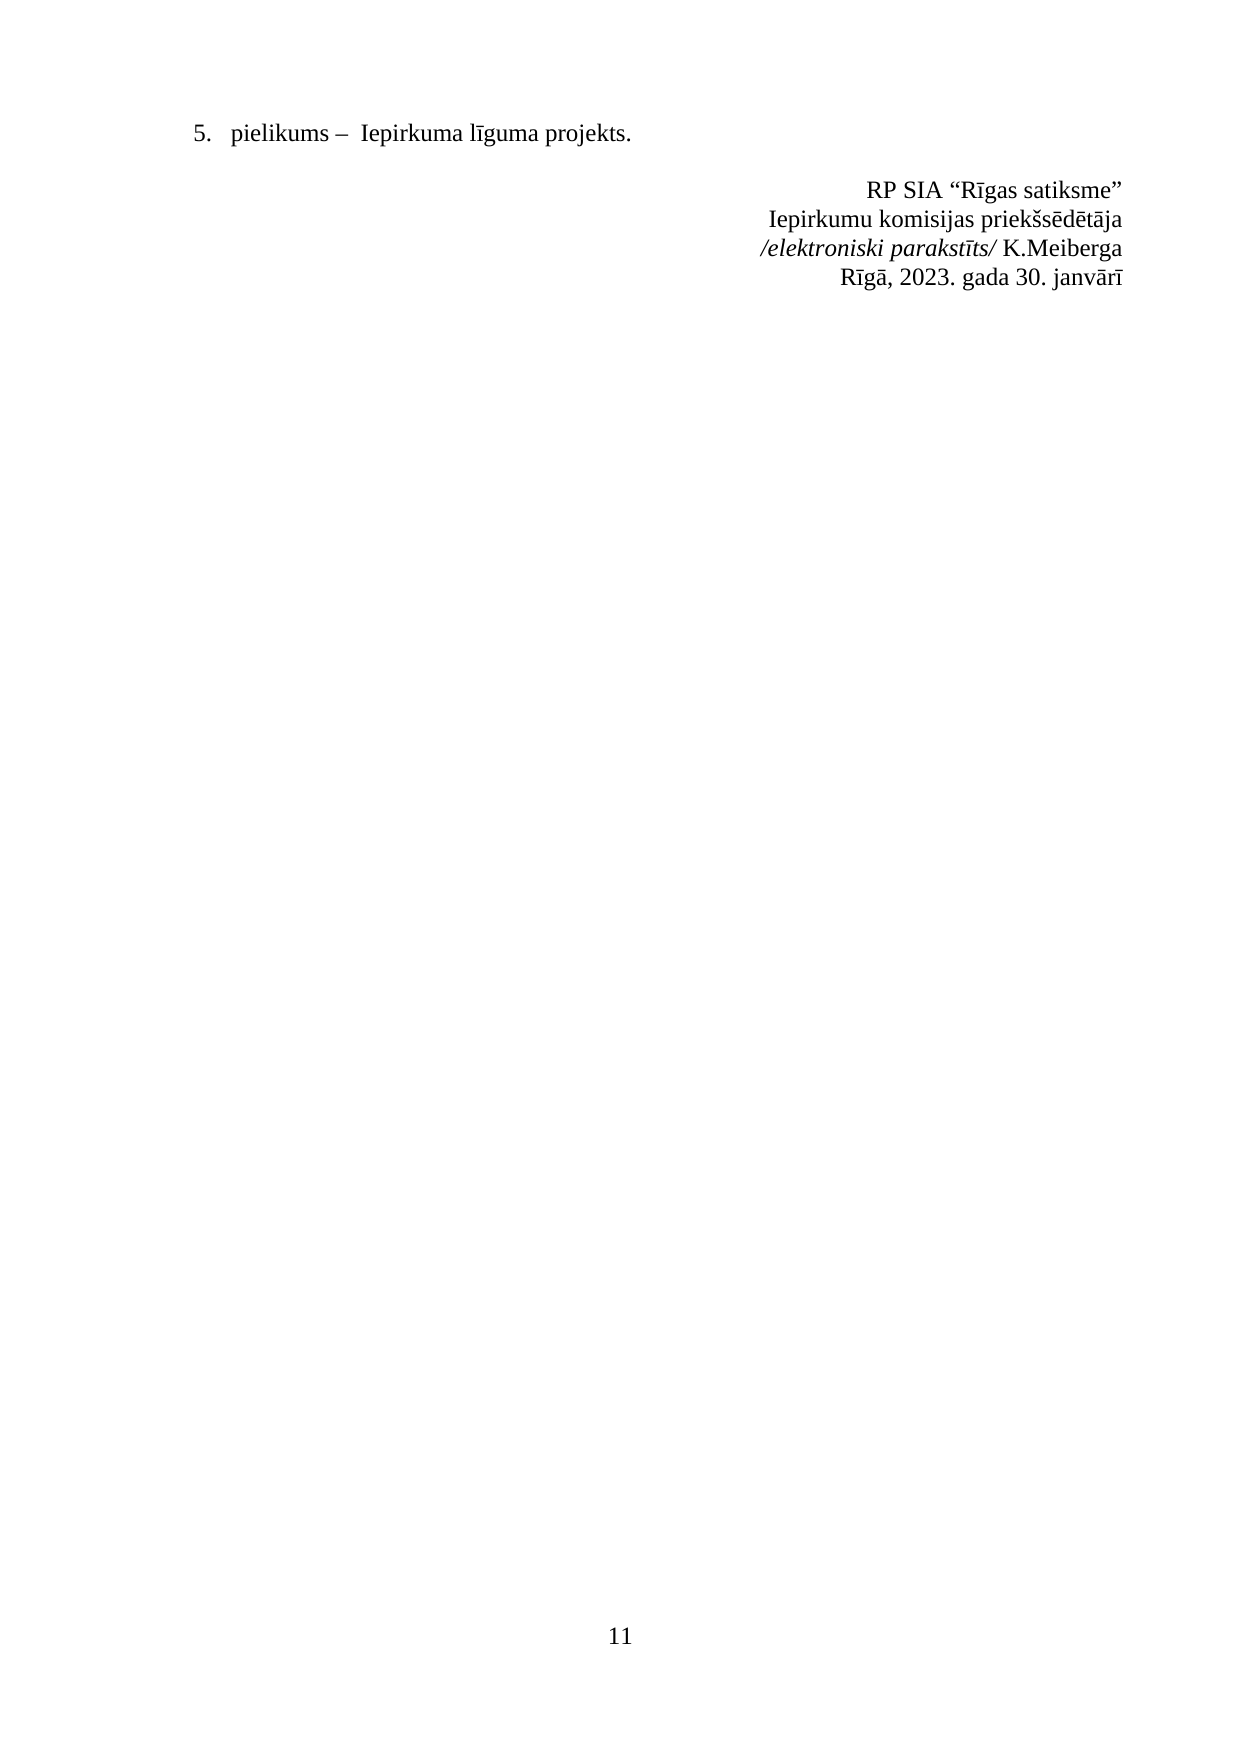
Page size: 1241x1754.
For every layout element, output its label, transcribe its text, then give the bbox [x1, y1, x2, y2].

text Iepirkumu komisijas priekšsēdētāja [44, 204, 1122, 233]
text /elektroniski parakstīts/ K.Meiberga [44, 233, 1122, 262]
text Rīgā, 2023. gada 30. janvārī [185, 262, 1122, 291]
text RP SIA “Rīgas satiksme” [44, 176, 1122, 204]
list pielikums – Iepirkuma līguma projekts. [193, 118, 1122, 147]
